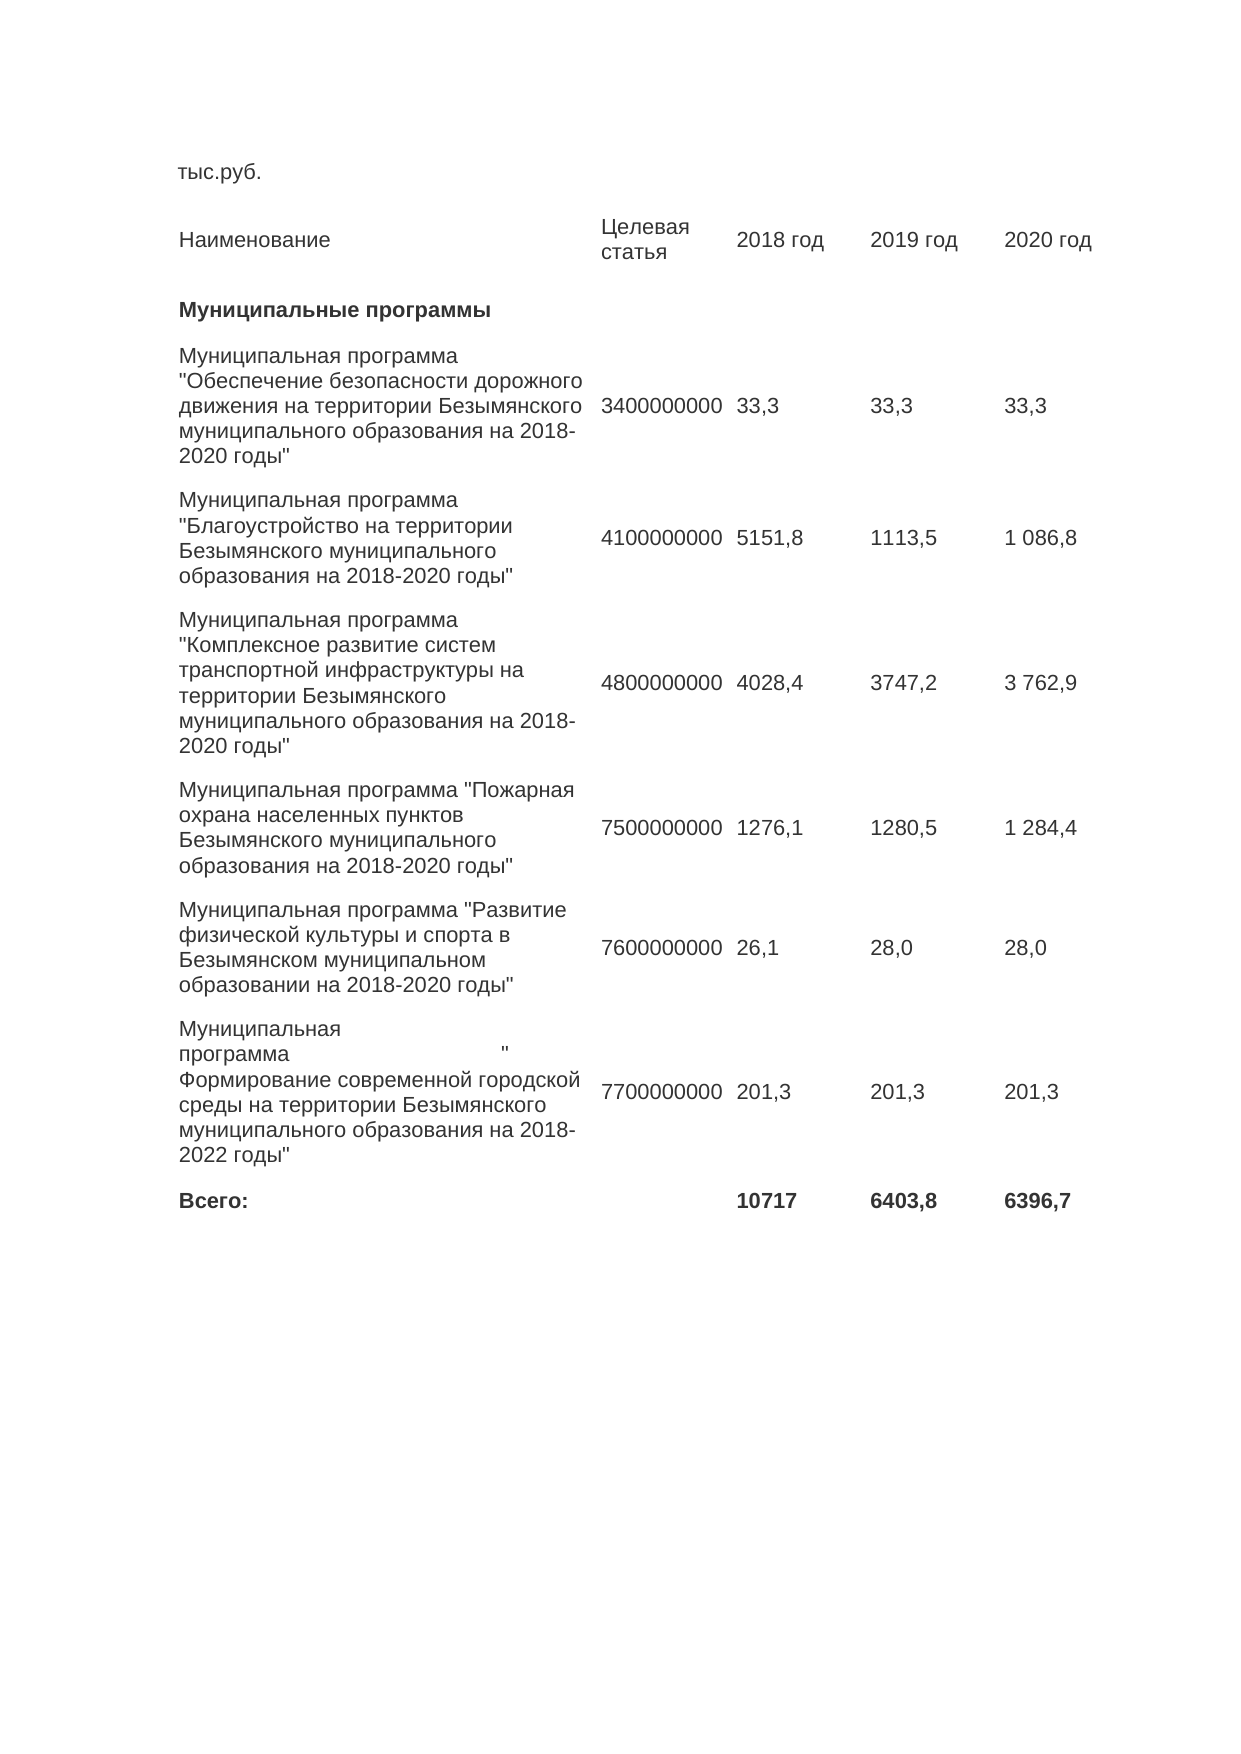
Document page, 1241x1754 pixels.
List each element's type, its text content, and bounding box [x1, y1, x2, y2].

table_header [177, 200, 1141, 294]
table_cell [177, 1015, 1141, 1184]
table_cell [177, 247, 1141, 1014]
text тыс.руб. [177, 159, 1152, 184]
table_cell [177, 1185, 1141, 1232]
